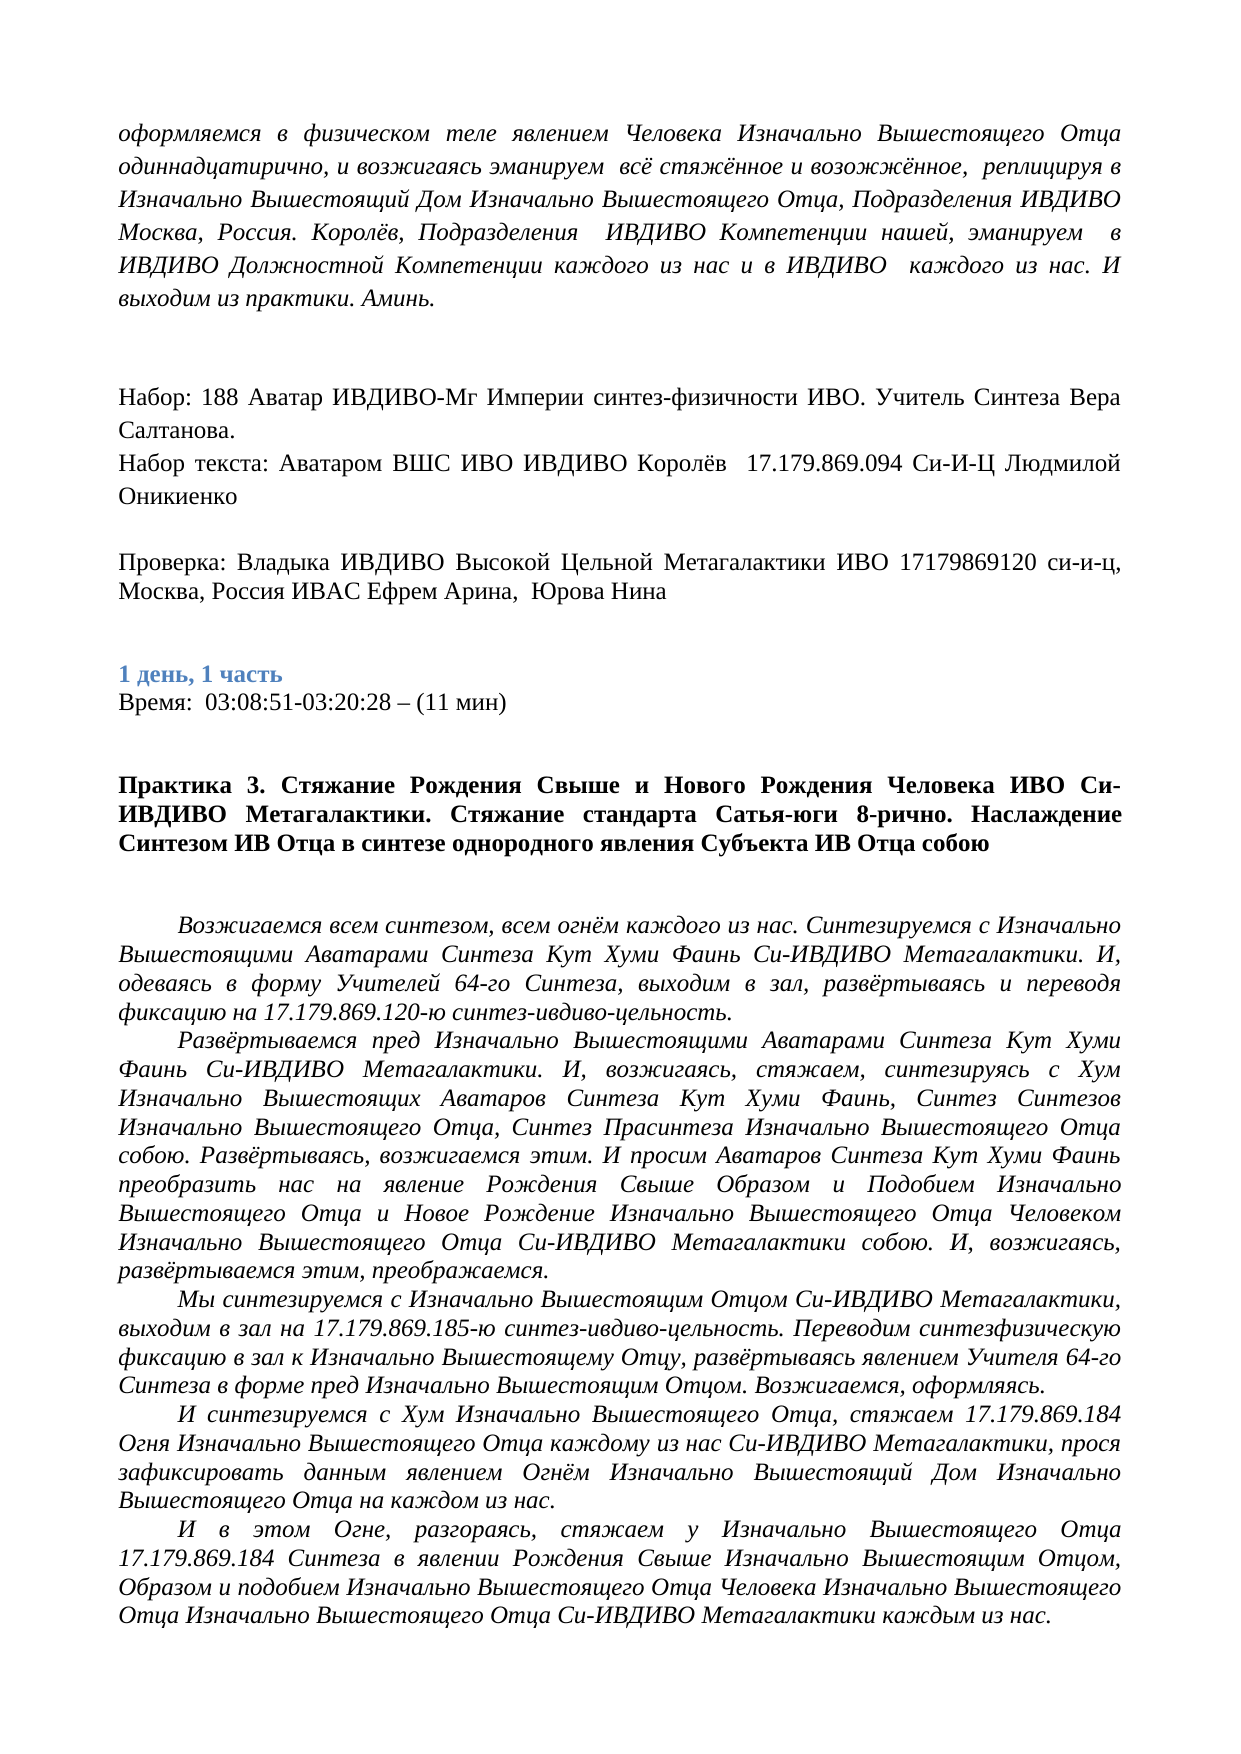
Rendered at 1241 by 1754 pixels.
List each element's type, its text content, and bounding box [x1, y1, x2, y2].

text Набор: 188 Аватар ИВДИВО-Мг Империи синтез-физичности ИВО. Учитель Синтеза Вера Салтанова. [118, 382, 1122, 444]
text 1 день, 1 часть [118, 659, 1122, 687]
text И синтезируемся с Хум Изначально Вышестоящего Отца, стяжаем 17.179.869.184 Огня Изначально Вышестоящего Отца каждому из нас Си-ИВДИВО Метагалактики, прося зафиксировать данным явлением Огнём Изначально Вышестоящий Дом Изначально Вышестоящего Отца на каждом из нас. [118, 1399, 1122, 1514]
text Проверка: Владыка ИВДИВО Высокой Цельной Метагалактики ИВО 17179869120 си-и-ц, Москва, Россия ИВАС Ефрем Арина, Юрова Нина [118, 547, 1122, 605]
text Возжигаемся всем синтезом, всем огнём каждого из нас. Синтезируемся с Изначально Вышестоящими Аватарами Синтеза Кут Хуми Фаинь Си-ИВДИВО Метагалактики. И, одеваясь в форму Учителей 64-го Синтеза, выходим в зал, развёртываясь и переводя фиксацию на 17.179.869.120-ю синтез-ивдиво-цельность. [118, 911, 1122, 1026]
text И в этом Огне, разгораясь, стяжаем у Изначально Вышестоящего Отца 17.179.869.184 Синтеза в явлении Рождения Свыше Изначально Вышестоящим Отцом, Образом и подобием Изначально Вышестоящего Отца Человека Изначально Вышестоящего Отца Изначально Вышестоящего Отца Си-ИВДИВО Метагалактики каждым из нас. [118, 1514, 1122, 1629]
text Набор текста: Аватаром ВШС ИВО ИВДИВО Королёв 17.179.869.094 Си-И-Ц Людмилой Оникиенко [118, 448, 1122, 510]
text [118, 118, 1122, 312]
text Время: 03:08:51-03:20:28 – (11 мин) [118, 687, 1122, 716]
text Мы синтезируемся с Изначально Вышестоящим Отцом Си-ИВДИВО Метагалактики, выходим в зал на 17.179.869.185-ю синтез-ивдиво-цельность. Переводим синтезфизическую фиксацию в зал к Изначально Вышестоящему Отцу, развёртываясь явлением Учителя 64-го Синтеза в форме пред Изначально Вышестоящим Отцом. Возжигаемся, оформляясь. [118, 1284, 1122, 1399]
text Развёртываемся пред Изначально Вышестоящими Аватарами Синтеза Кут Хуми Фаинь Си-ИВДИВО Метагалактики. И, возжигаясь, стяжаем, синтезируясь с Хум Изначально Вышестоящих Аватаров Синтеза Кут Хуми Фаинь, Синтез Синтезов Изначально Вышестоящего Отца, Синтез Прасинтеза Изначально Вышестоящего Отца собою. Развёртываясь, возжигаемся этим. И просим Аватаров Синтеза Кут Хуми Фаинь преобразить нас на явление Рождения Свыше Образом и Подобием Изначально Вышестоящего Отца и Новое Рождение Изначально Вышестоящего Отца Человеком Изначально Вышестоящего Отца Си-ИВДИВО Метагалактики собою. И, возжигаясь, развёртываемся этим, преображаемся. [118, 1026, 1122, 1284]
text Практика 3. Стяжание Рождения Свыше и Нового Рождения Человека ИВО Си-ИВДИВО Метагалактики. Стяжание стандарта Сатья-юги 8-рично. Наслаждение Синтезом ИВ Отца в синтезе однородного явления Субъекта ИВ Отца собою [118, 770, 1122, 857]
